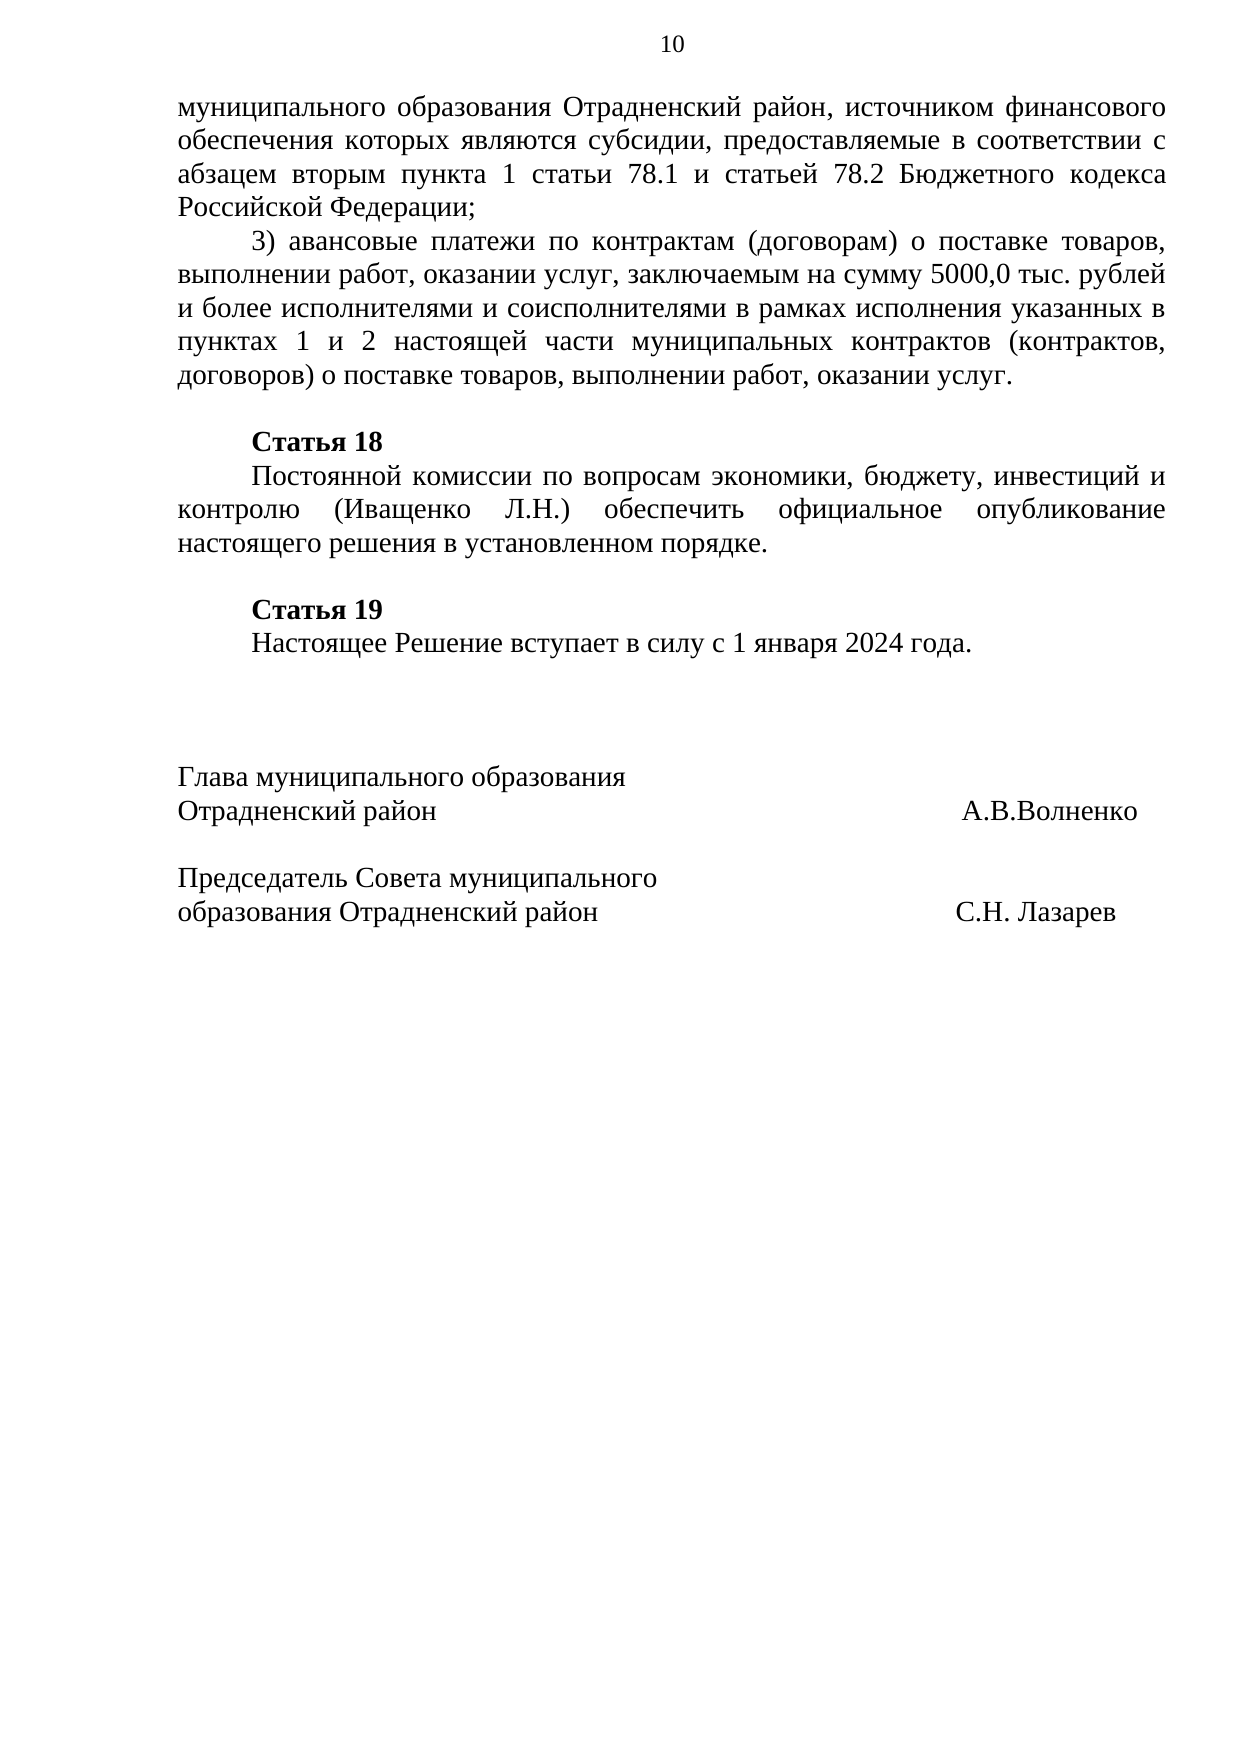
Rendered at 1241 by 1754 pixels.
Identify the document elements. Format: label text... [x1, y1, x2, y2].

text Статья 19 [177, 592, 1167, 625]
text Глава муниципального образования [177, 759, 1167, 793]
text Отрадненский район А.В.Волненко [177, 793, 1167, 827]
text Постоянной комиссии по вопросам экономики, бюджету, инвестиций и контролю (Иващенко Л.Н.) обеспечить официальное опубликование настоящего решения в установленном порядке. [177, 458, 1167, 558]
text 3) авансовые платежи по контрактам (договорам) о поставке товаров, выполнении работ, оказании услуг, заключаемым на сумму 5000,0 тыс. рублей и более исполнителями и соисполнителями в рамках исполнения указанных в пунктах 1 и 2 настоящей части муниципальных контрактов (контрактов, договоров) о поставке товаров, выполнении работ, оказании услуг. [177, 223, 1167, 391]
text Статья 18 [177, 424, 1167, 458]
text Настоящее Решение вступает в силу с 1 января 2024 года. [177, 625, 1167, 659]
text образования Отрадненский район С.Н. Лазарев [177, 894, 1167, 927]
text Председатель Совета муниципального [177, 860, 1167, 894]
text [177, 89, 1167, 223]
